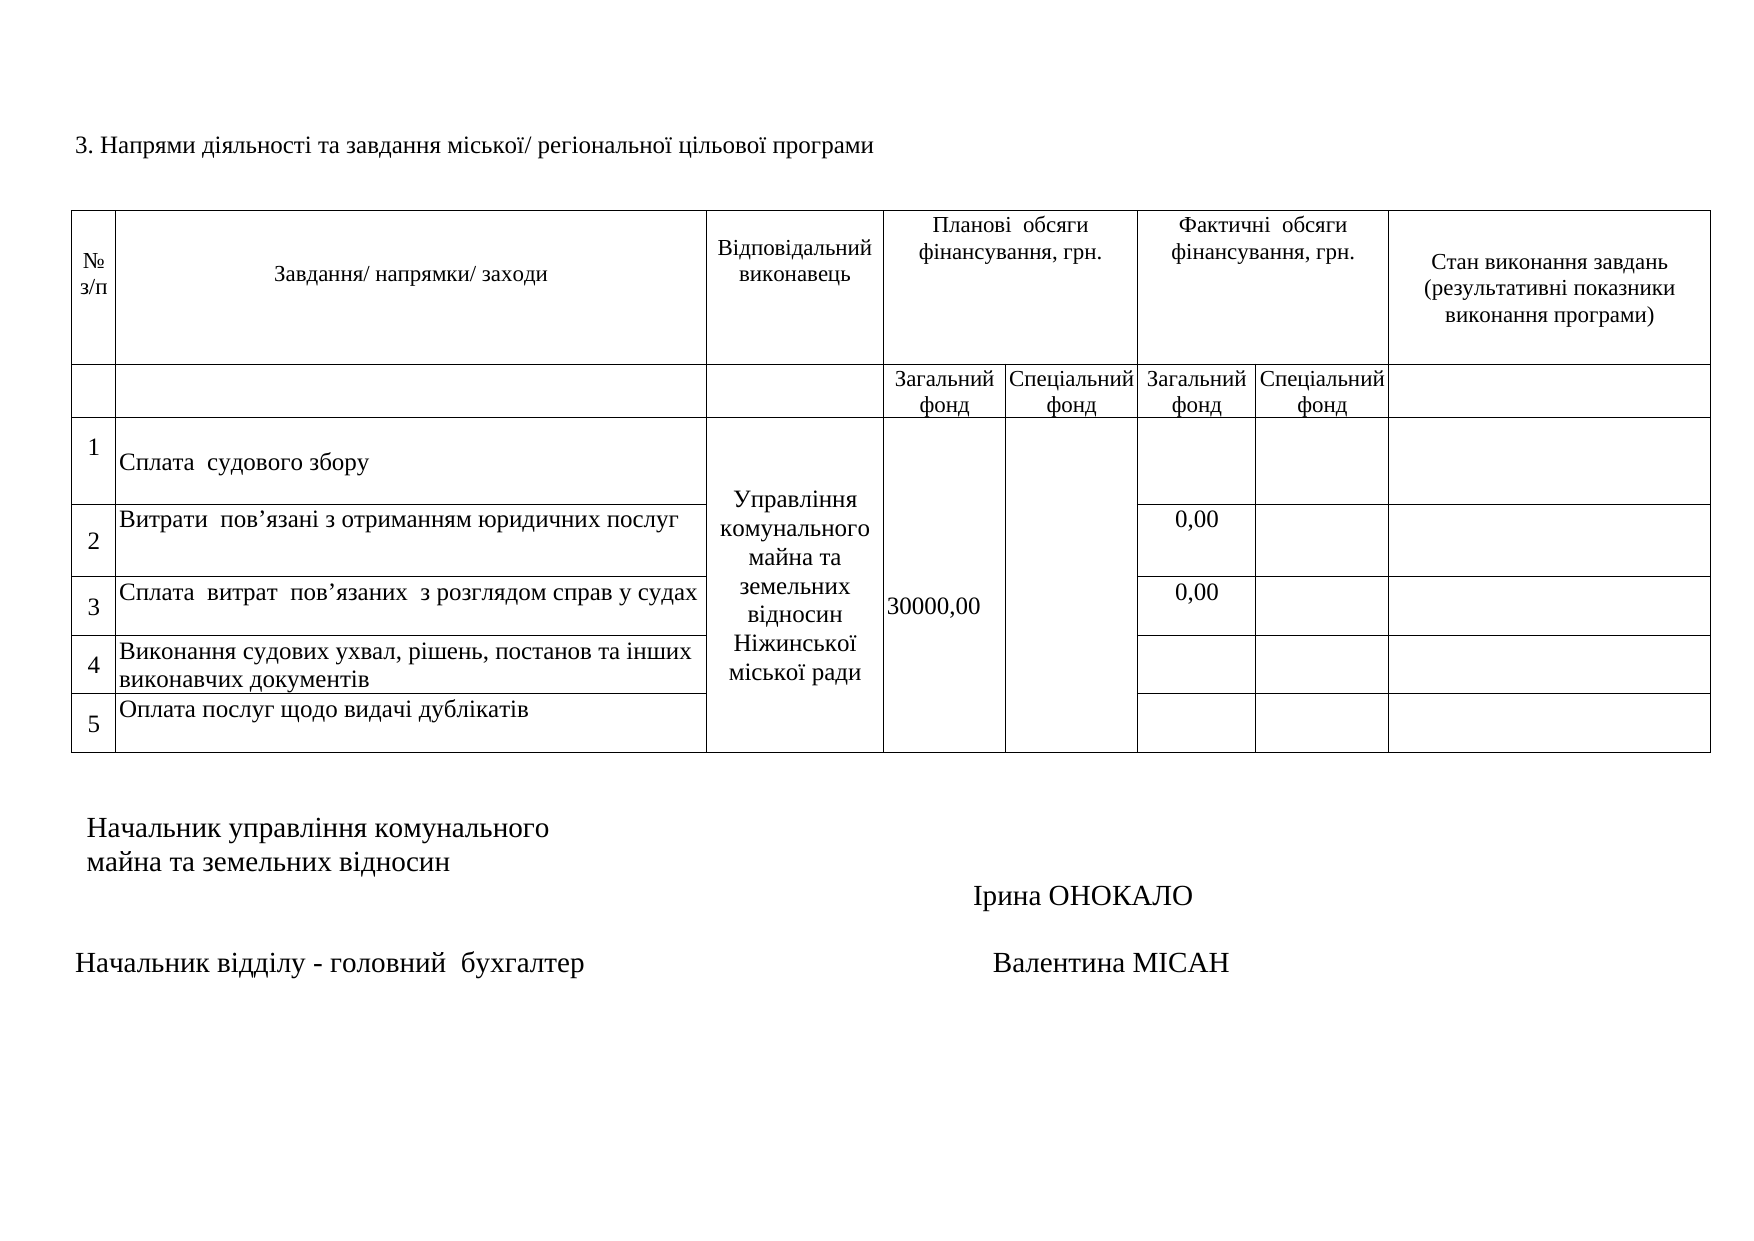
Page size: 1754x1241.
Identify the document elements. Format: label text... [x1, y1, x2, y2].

table_cell [1389, 694, 1710, 752]
table_cell [1389, 505, 1710, 576]
table_cell [1389, 418, 1710, 503]
table_cell Сплата витрат пов’язаних з розглядом справ у судах [116, 577, 706, 635]
table_cell [1138, 418, 1255, 503]
table_header Завдання/ напрямки/ заходи [116, 211, 706, 363]
table_cell 3 [72, 577, 115, 635]
table_cell [1389, 577, 1710, 635]
table_cell Управління комунального майна та земельних відносин Ніжинської міської ради [707, 418, 883, 752]
table_cell Спеціальний фонд [1006, 365, 1137, 417]
table_cell [1389, 636, 1710, 693]
table_header Планові обсяги фінансування, грн. [884, 211, 1137, 363]
table_cell 30000,00 [884, 418, 1005, 752]
table_cell [1138, 694, 1255, 752]
table_cell 0,00 [1138, 577, 1255, 635]
table_header № з/п [72, 211, 115, 363]
table_cell Оплата послуг щодо видачі дублікатів [116, 694, 706, 752]
table_cell 4 [72, 636, 115, 693]
table_cell [116, 365, 706, 417]
table_cell Витрати пов’язані з отриманням юридичних послуг [116, 505, 706, 576]
table_header Ірина ОНОКАЛО [573, 811, 1593, 945]
table_cell 0,00 [1138, 505, 1255, 576]
text 3. Напрями діяльності та завдання міської/ регіональної цільової програми [75, 131, 1679, 159]
table_cell [72, 365, 115, 417]
text Начальник відділу - головний бухгалтер Валентина МІСАН [75, 945, 1679, 978]
table_cell 5 [72, 694, 115, 752]
table_cell Сплата судового збору [116, 418, 706, 503]
table_cell Виконання судових ухвал, рішень, постанов та інших виконавчих документів [116, 636, 706, 693]
table_cell Спеціальний фонд [1256, 365, 1388, 417]
table_cell [1389, 365, 1710, 417]
table_cell 2 [72, 505, 115, 576]
table_cell [1256, 418, 1388, 503]
table_header Стан виконання завдань (результативні показники виконання програми) [1389, 211, 1710, 363]
table_header Фактичні обсяги фінансування, грн. [1138, 211, 1388, 363]
table_header Начальник управління комунального майна та земельних відносин [75, 811, 573, 945]
table_cell Загальний фонд [1138, 365, 1255, 417]
table_cell [1138, 636, 1255, 693]
table_cell Загальний фонд [884, 365, 1005, 417]
table_cell [1256, 694, 1388, 752]
table_cell [707, 365, 883, 417]
table_cell [1256, 505, 1388, 576]
table_cell [1256, 636, 1388, 693]
table_cell [1006, 418, 1137, 752]
table_header Відповідальний виконавець [707, 211, 883, 363]
table_cell 1 [72, 418, 115, 503]
table_cell [1256, 577, 1388, 635]
